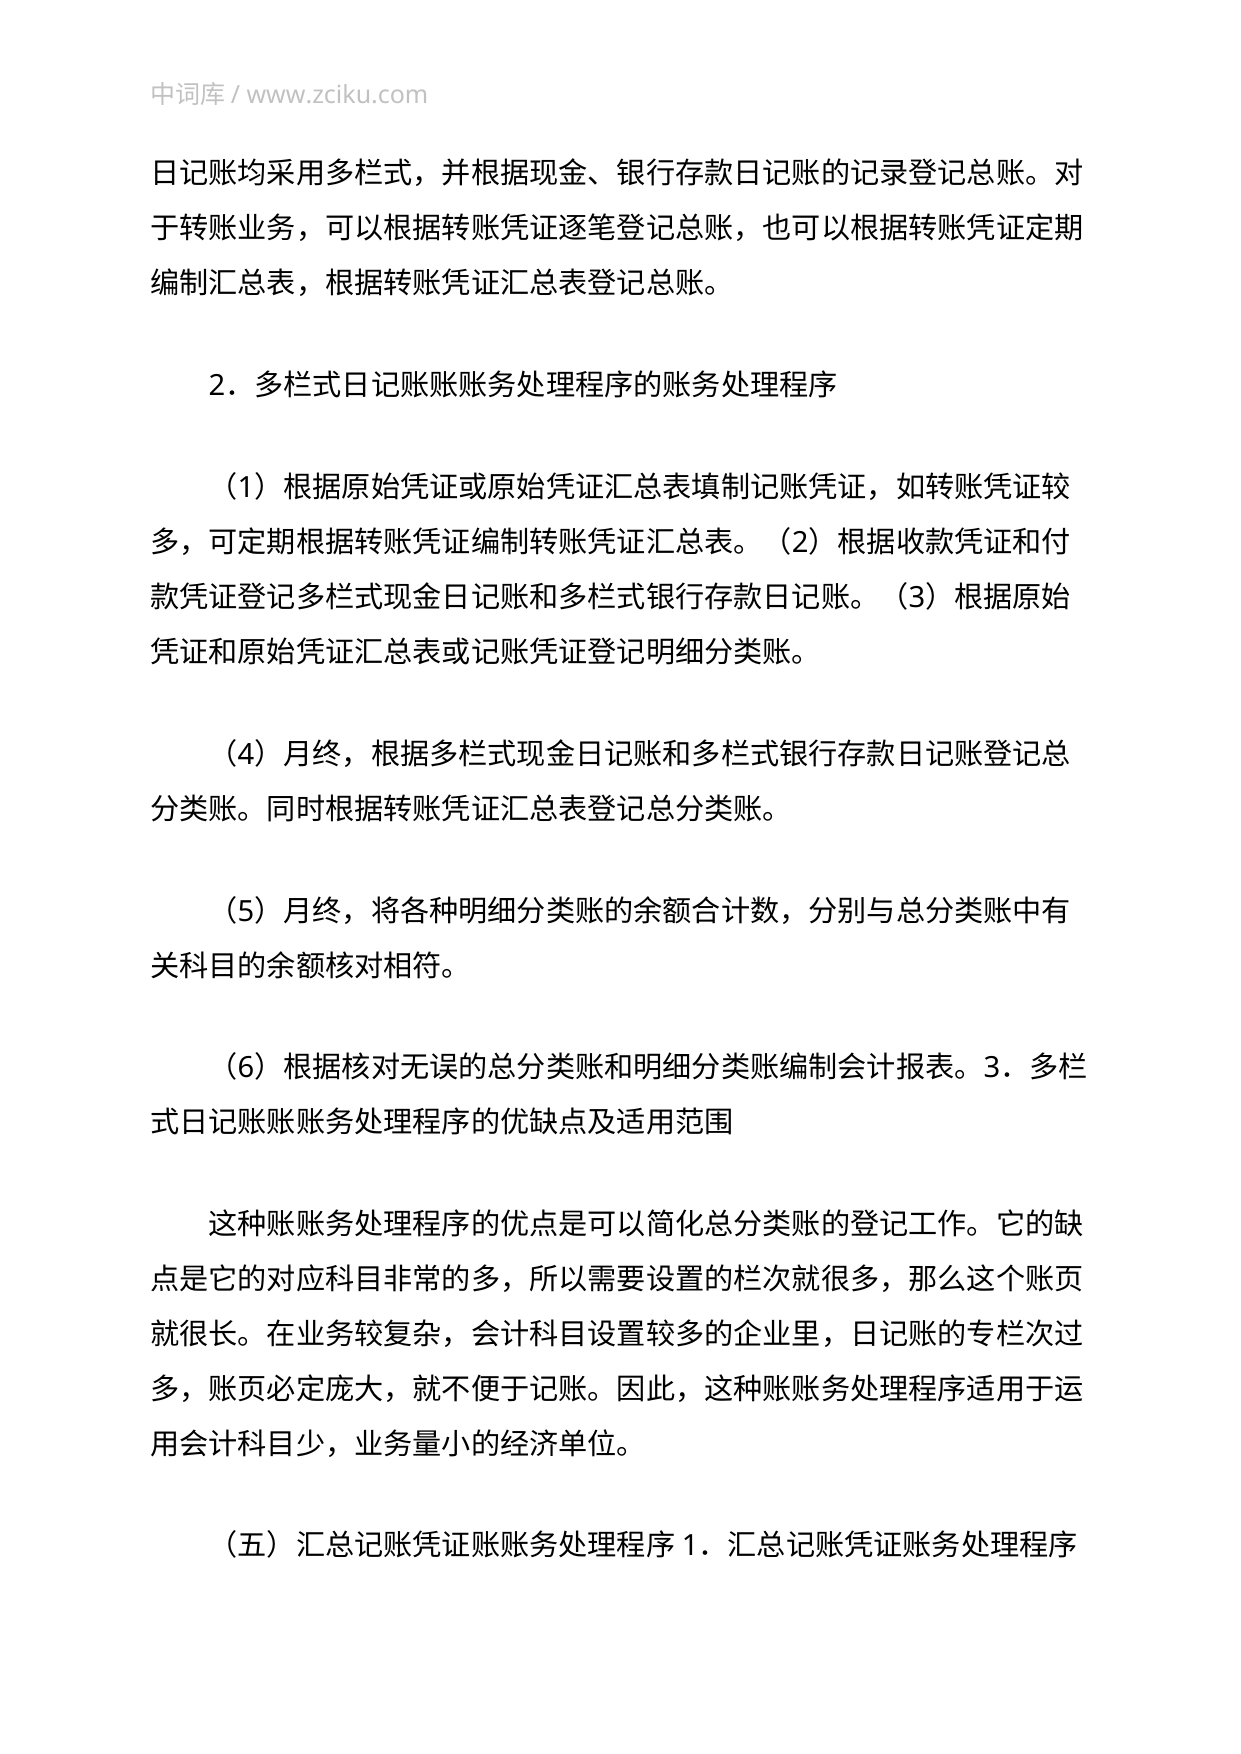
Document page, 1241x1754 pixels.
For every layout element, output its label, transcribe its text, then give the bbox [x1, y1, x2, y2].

text （1）根据原始凭证或原始凭证汇总表填制记账凭证，如转账凭证较多，可定期根据转账凭证编制转账凭证汇总表。（2）根据收款凭证和付款凭证登记多栏式现金日记账和多栏式银行存款日记账。（3）根据原始凭证和原始凭证汇总表或记账凭证登记明细分类账。 [150, 463, 1090, 671]
text 2．多栏式日记账账账务处理程序的账务处理程序 [150, 362, 1090, 404]
text （4）月终，根据多栏式现金日记账和多栏式银行存款日记账登记总分类账。同时根据转账凭证汇总表登记总分类账。 [150, 730, 1090, 828]
text （6）根据核对无误的总分类账和明细分类账编制会计报表。3．多栏式日记账账账务处理程序的优缺点及适用范围 [150, 1044, 1090, 1141]
text 这种账账务处理程序的优点是可以简化总分类账的登记工作。它的缺点是它的对应科目非常的多，所以需要设置的栏次就很多，那么这个账页就很长。在业务较复杂，会计科目设置较多的企业里，日记账的专栏次过多，账页必定庞大，就不便于记账。因此，这种账账务处理程序适用于运用会计科目少，业务量小的经济单位。 [150, 1201, 1090, 1462]
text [150, 1522, 1090, 1564]
text （5）月终，将各种明细分类账的余额合计数，分别与总分类账中有关科目的余额核对相符。 [150, 887, 1090, 984]
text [150, 150, 1090, 302]
